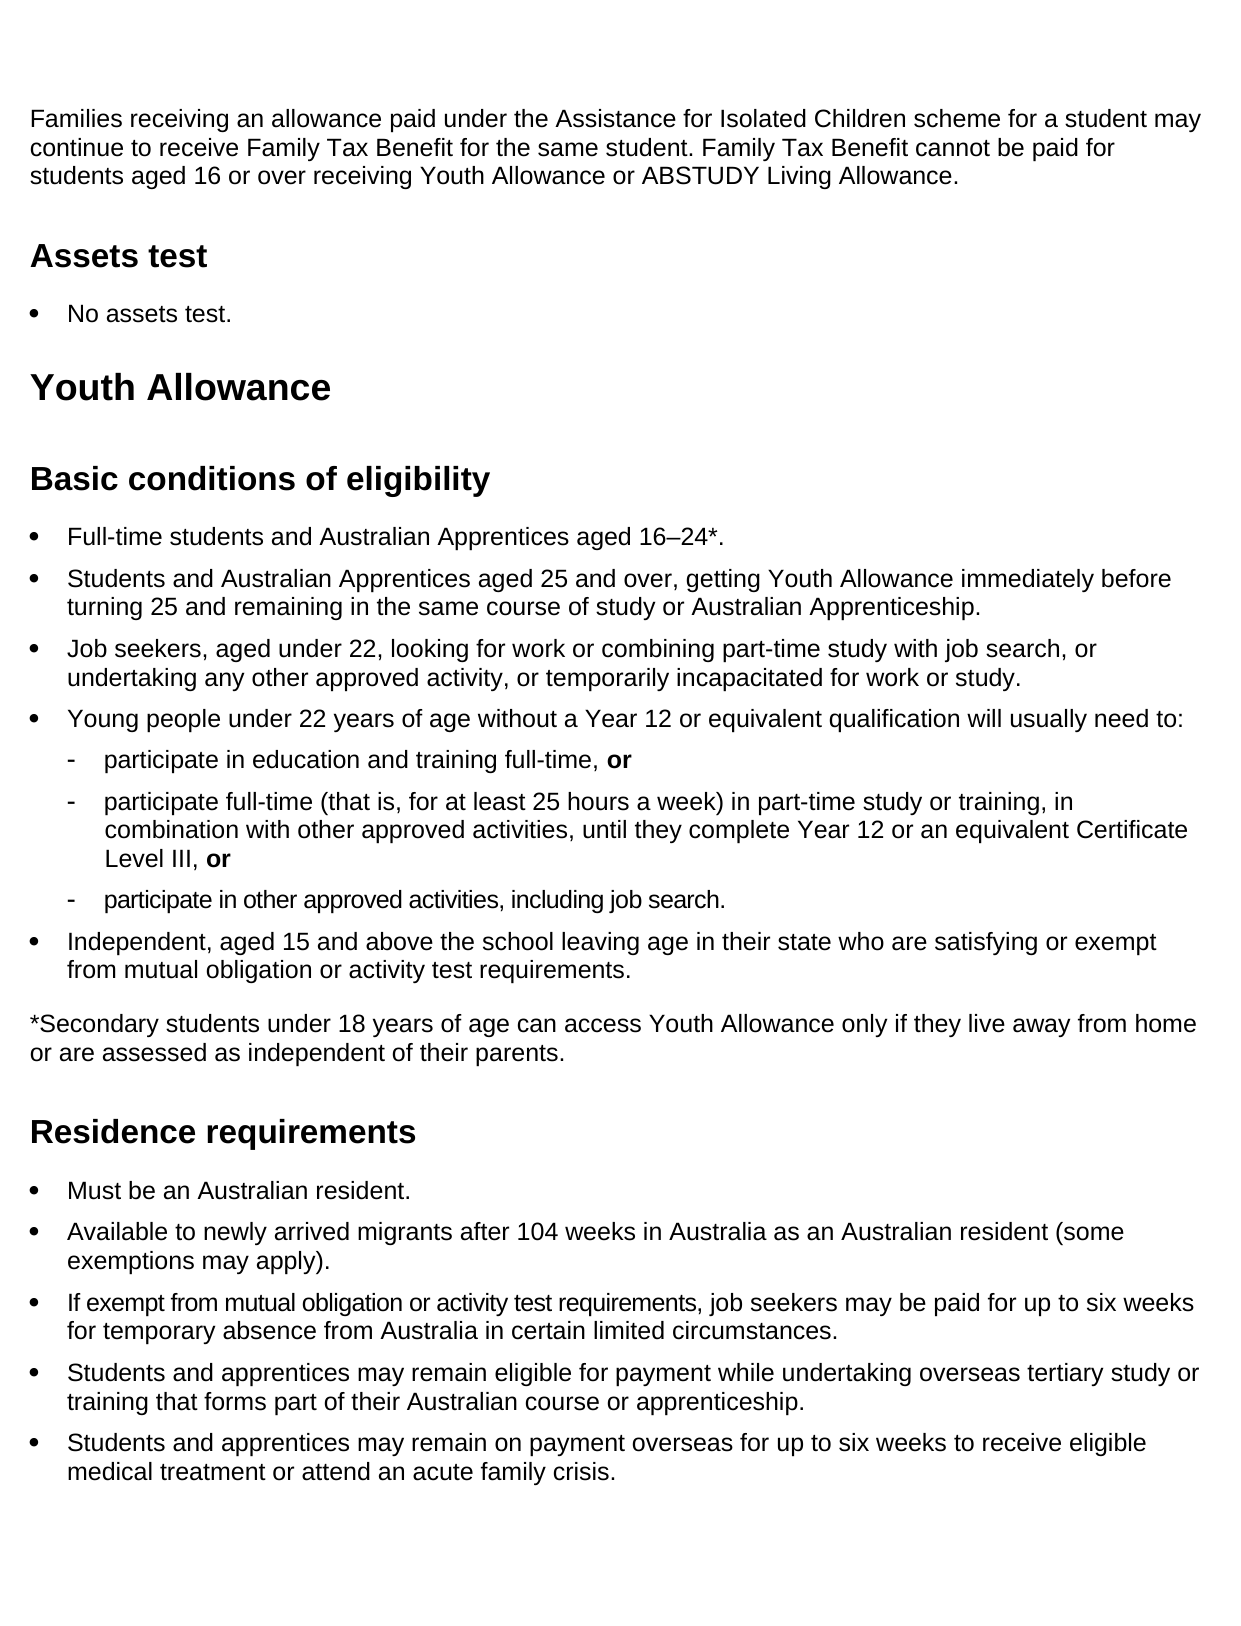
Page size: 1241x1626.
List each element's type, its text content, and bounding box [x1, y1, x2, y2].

text *Secondary students under 18 years of age can access Youth Allowance only if they live away from home or are assessed as independent of their parents. [29, 1009, 1211, 1067]
list participate in education and training full-time, or [67, 745, 1211, 774]
list participate in other approved activities, including job search. [67, 885, 1211, 914]
list Students and Australian Apprentices aged 25 and over, getting Youth Allowance immediately before turning 25 and remaining in the same course of study or Australian Apprenticeship. [29, 563, 1211, 621]
list Independent, aged 15 and above the school leaving age in their state who are satisfying or exempt from mutual obligation or activity test requirements. [29, 927, 1211, 984]
list Full-time students and Australian Apprentices aged 16–24*. [29, 522, 1211, 551]
subtitle Basic conditions of eligibility [29, 459, 1211, 497]
list Young people under 22 years of age without a Year 12 or equivalent qualification will usually need to: [29, 704, 1211, 733]
text Families receiving an allowance paid under the Assistance for Isolated Children scheme for a student may continue to receive Family Tax Benefit for the same student. Family Tax Benefit cannot be paid for students aged 16 or over receiving Youth Allowance or ABSTUDY Living Allowance. [29, 104, 1211, 190]
list Available to newly arrived migrants after 104 weeks in Australia as an Australian resident (some exemptions may apply). [29, 1217, 1211, 1275]
list If exempt from mutual obligation or activity test requirements, job seekers may be paid for up to six weeks for temporary absence from Australia in certain limited circumstances. [29, 1287, 1211, 1345]
subtitle Youth Allowance [29, 366, 1211, 409]
list Job seekers, aged under 22, looking for work or combining part-time study with job search, or undertaking any other approved activity, or temporarily incapacitated for work or study. [29, 634, 1211, 691]
list participate full-time (that is, for at least 25 hours a week) in part-time study or training, in combination with other approved activities, until they complete Year 12 or an equivalent Certificate Level III, or [67, 786, 1211, 873]
list Students and apprentices may remain on payment overseas for up to six weeks to receive eligible medical treatment or attend an acute family crisis. [29, 1428, 1211, 1485]
list No assets test. [29, 299, 1211, 328]
list Students and apprentices may remain eligible for payment while undertaking overseas tertiary study or training that forms part of their Australian course or apprenticeship. [29, 1358, 1211, 1415]
subtitle Assets test [29, 236, 1211, 274]
subtitle Residence requirements [29, 1113, 1211, 1151]
list Must be an Australian resident. [29, 1176, 1211, 1205]
